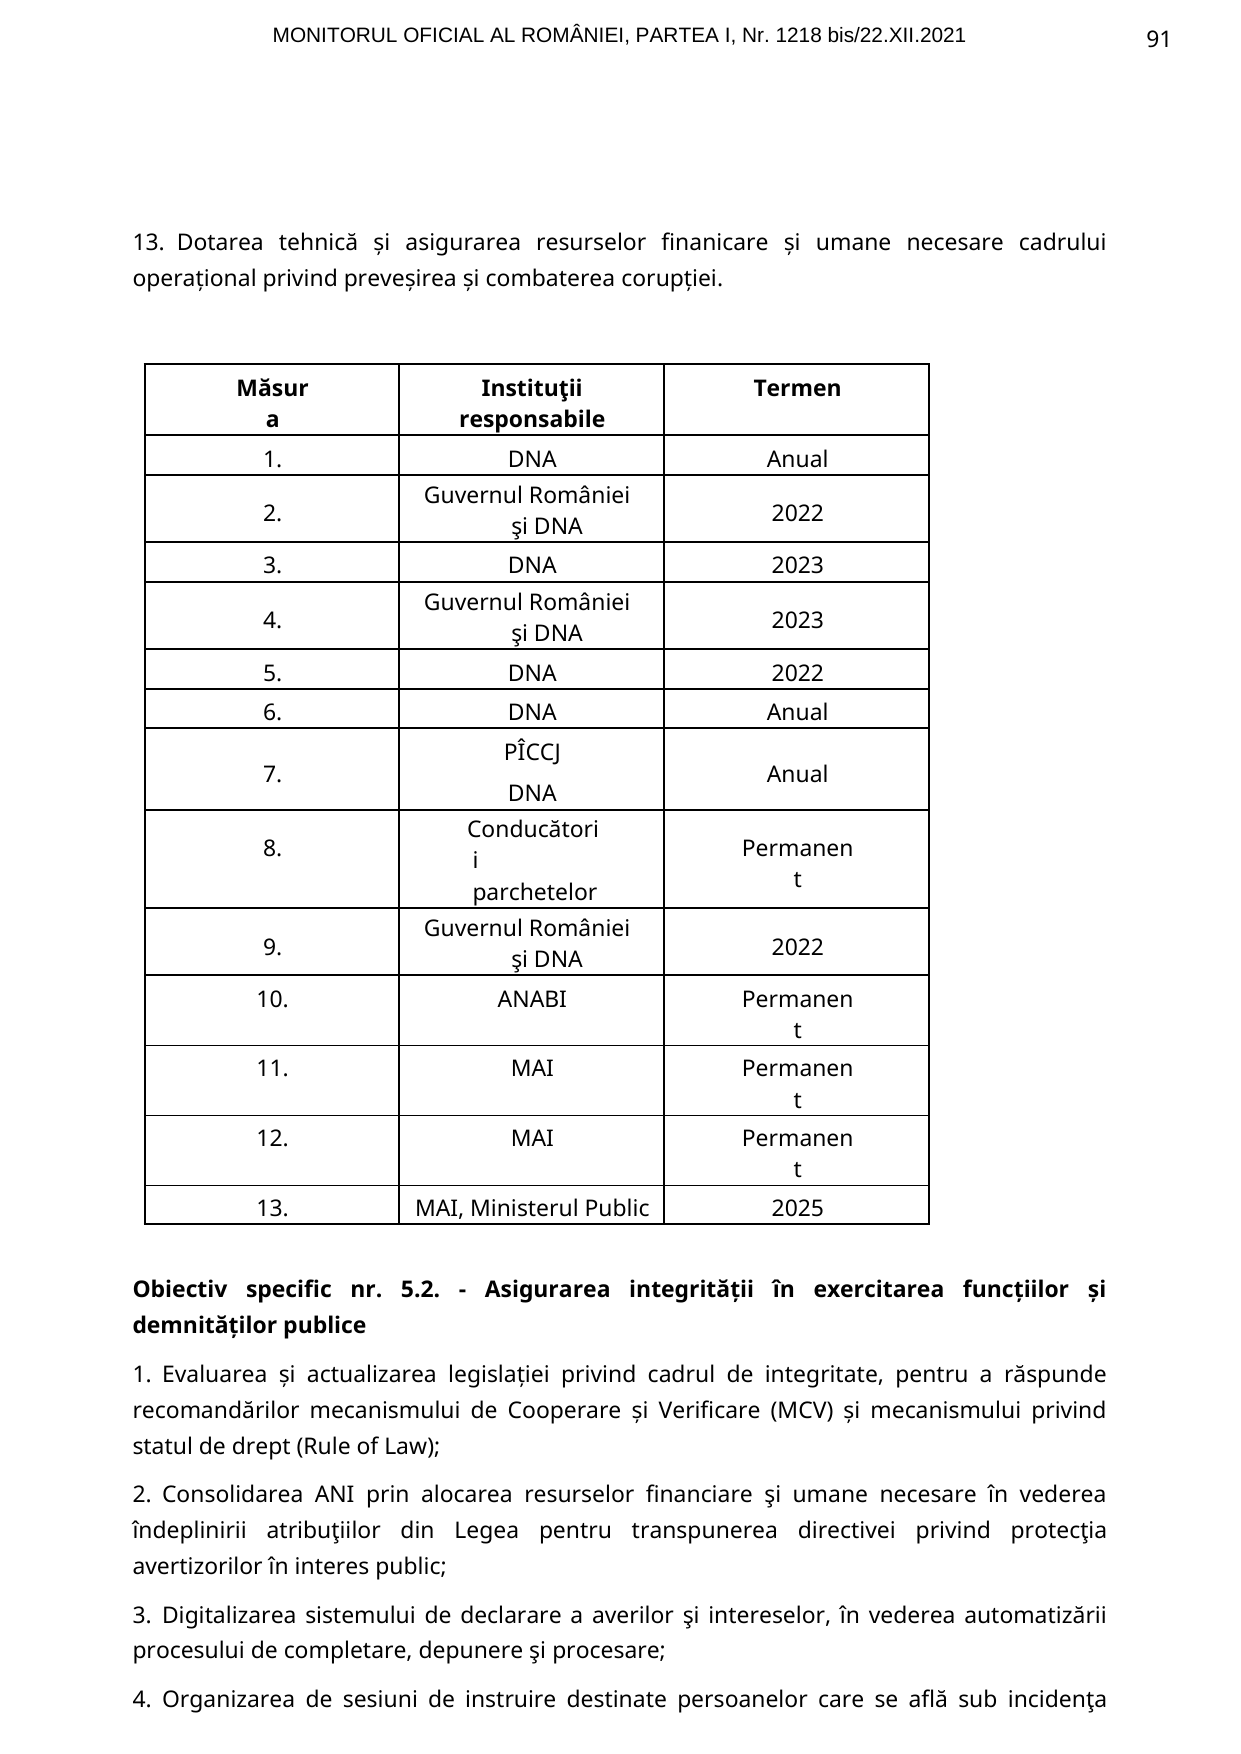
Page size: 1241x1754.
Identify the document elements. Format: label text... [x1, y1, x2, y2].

table_cell 7. [146, 729, 398, 808]
table_header Măsura [146, 365, 398, 434]
table_cell Guvernul României şi DNA [400, 476, 663, 541]
table_cell 3. [146, 543, 398, 581]
table_cell 2022 [665, 476, 928, 541]
table_cell Anual [665, 690, 928, 727]
table_cell MAI, Ministerul Public [400, 1186, 663, 1223]
table_cell Guvernul României şi DNA [400, 583, 663, 648]
table_cell DNA [400, 650, 663, 688]
table_cell 2025 [665, 1186, 928, 1223]
table_cell ANABI [400, 976, 663, 1045]
table_cell 8. [146, 811, 398, 907]
table_cell MAI [400, 1046, 663, 1115]
table_cell 9. [146, 909, 398, 974]
list Dotarea tehnică și asigurarea resurselor finanicare și umane necesare cadrului operațional privind preveșirea și combaterea corupției. [132, 226, 1108, 293]
table_cell Permanent [665, 1116, 928, 1184]
table_cell MAI [400, 1116, 663, 1184]
table_cell Guvernul României şi DNA [400, 909, 663, 974]
list Consolidarea ANI prin alocarea resurselor financiare şi umane necesare în vederea îndeplinirii atribuţiilor din Legea pentru transpunerea directivei privind protecţia avertizorilor în interes public; [132, 1478, 1108, 1581]
table_cell 1. [146, 436, 398, 474]
list Digitalizarea sistemului de declarare a averilor şi intereselor, în vederea automatizării procesului de completare, depunere şi procesare; [132, 1598, 1108, 1666]
table_cell PÎCCJ DNA [400, 729, 663, 808]
table_cell Permanent [665, 976, 928, 1045]
table_cell Anual [665, 729, 928, 808]
list Evaluarea și actualizarea legislației privind cadrul de integritate, pentru a răspunde recomandărilor mecanismului de Cooperare și Verificare (MCV) și mecanismului privind statul de drept (Rule of Law); [132, 1358, 1108, 1461]
table_cell 10. [146, 976, 398, 1045]
table_cell 12. [146, 1116, 398, 1184]
table_cell Anual [665, 436, 928, 474]
table_cell 2. [146, 476, 398, 541]
table_cell 2023 [665, 583, 928, 648]
table_cell DNA [400, 436, 663, 474]
table_cell 4. [146, 583, 398, 648]
table_cell 5. [146, 650, 398, 688]
table_cell Permanent [665, 811, 928, 907]
table_header Termen [665, 365, 928, 434]
table_cell 2023 [665, 543, 928, 581]
table_cell DNA [400, 543, 663, 581]
table_header Instituţii responsabile [400, 365, 663, 434]
text Obiectiv specific nr. 5.2. - Asigurarea integrității în exercitarea funcțiilor și demnităților publice [132, 1273, 1108, 1341]
table_cell 6. [146, 690, 398, 727]
table_cell 2022 [665, 650, 928, 688]
table_cell 11. [146, 1046, 398, 1115]
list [132, 1683, 1108, 1714]
table_cell Conducătorii parchetelor [400, 811, 663, 907]
table_cell Permanent [665, 1046, 928, 1115]
table_cell 2022 [665, 909, 928, 974]
table_cell DNA [400, 690, 663, 727]
table_cell 13. [146, 1186, 398, 1223]
